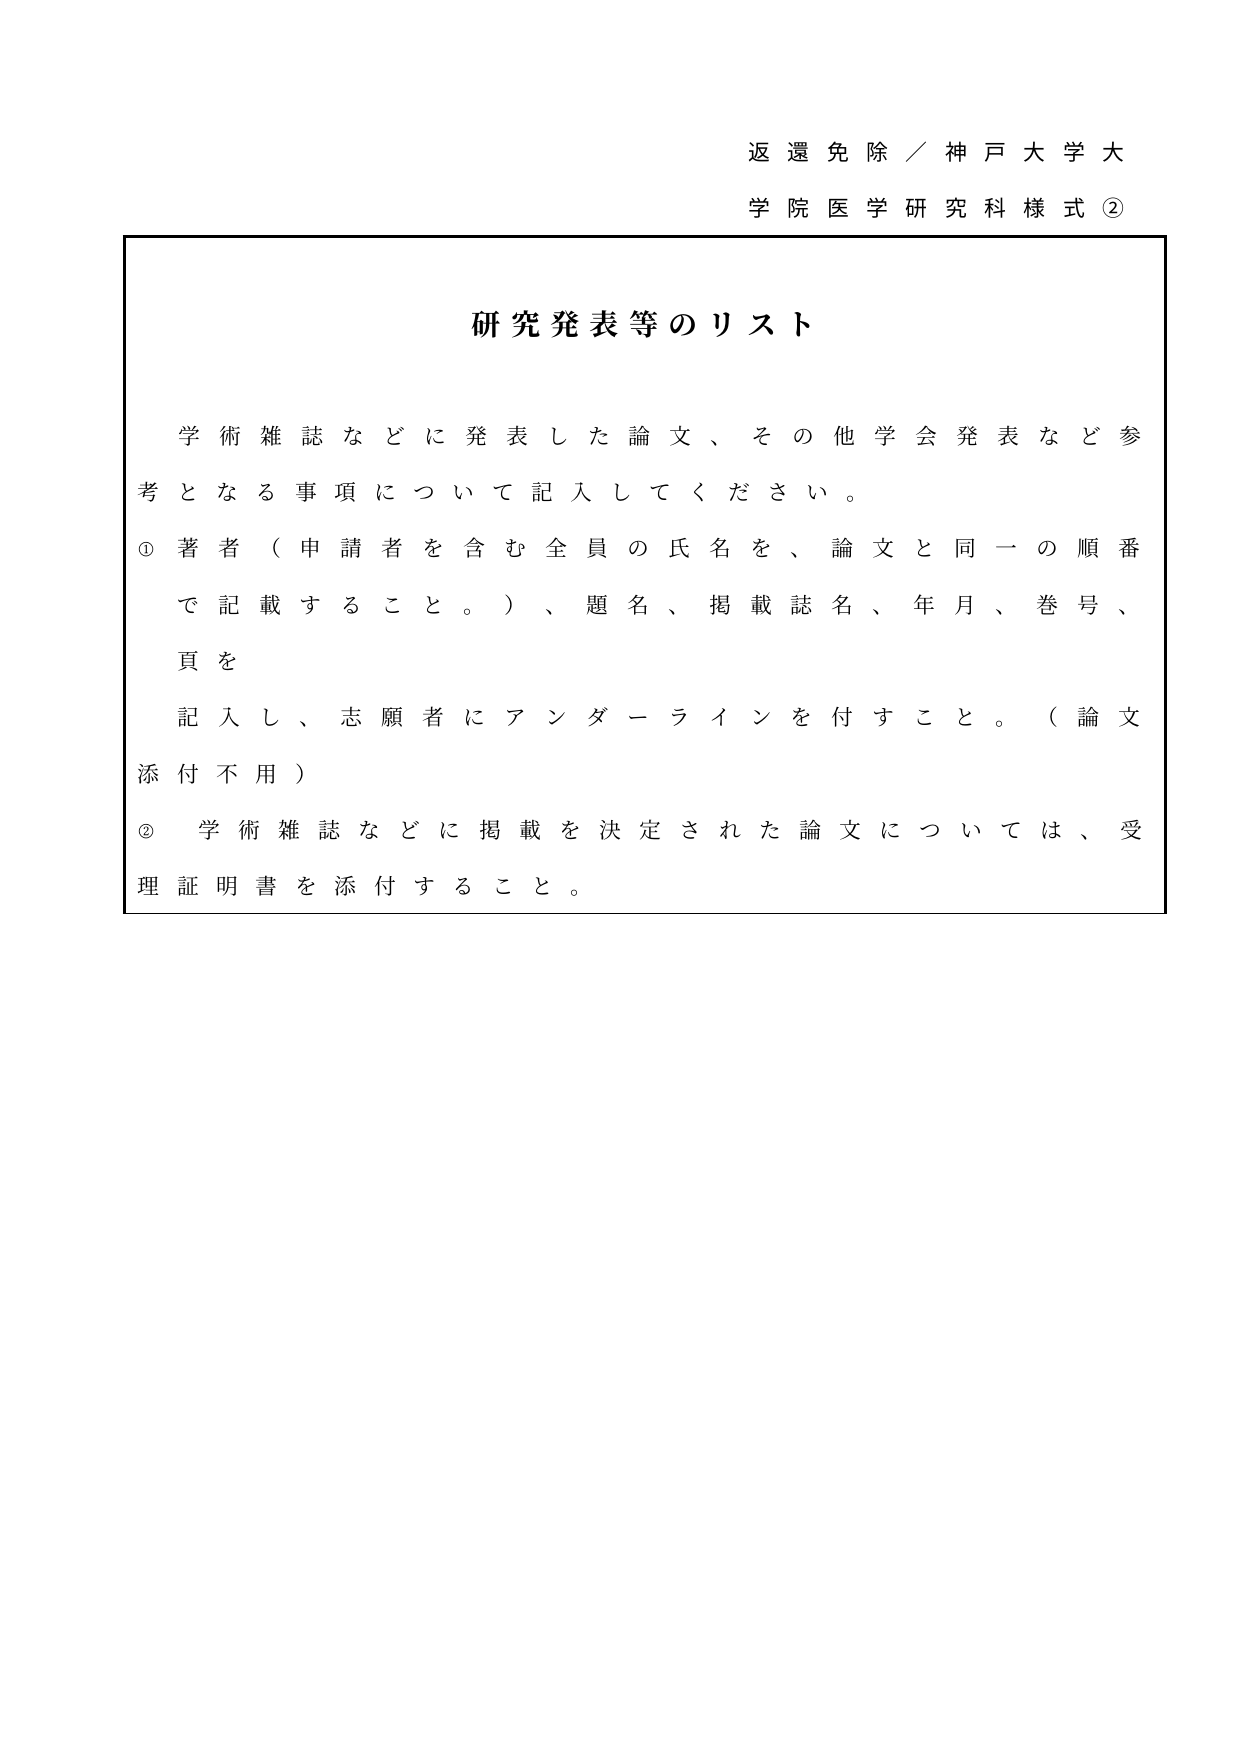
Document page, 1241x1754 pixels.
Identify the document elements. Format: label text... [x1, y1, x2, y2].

table_header 研究発表等のリスト 学術雑誌などに発表した論文、その他学会発表など参考となる事項について記入してください。 著者（申請者を含む全員の氏名を、論文と同一の順番で記載すること。）、題名、掲載誌名、年月、巻号、頁を 記入し、志願者にアンダーラインを付すこと。（論文添付不用） ② 学術雑誌などに掲載を決定された論文については、受理証明書を添付すること。 [126, 238, 1164, 913]
text 返還免除／神戸大学大学院医学研究科様式② [98, 122, 1142, 235]
